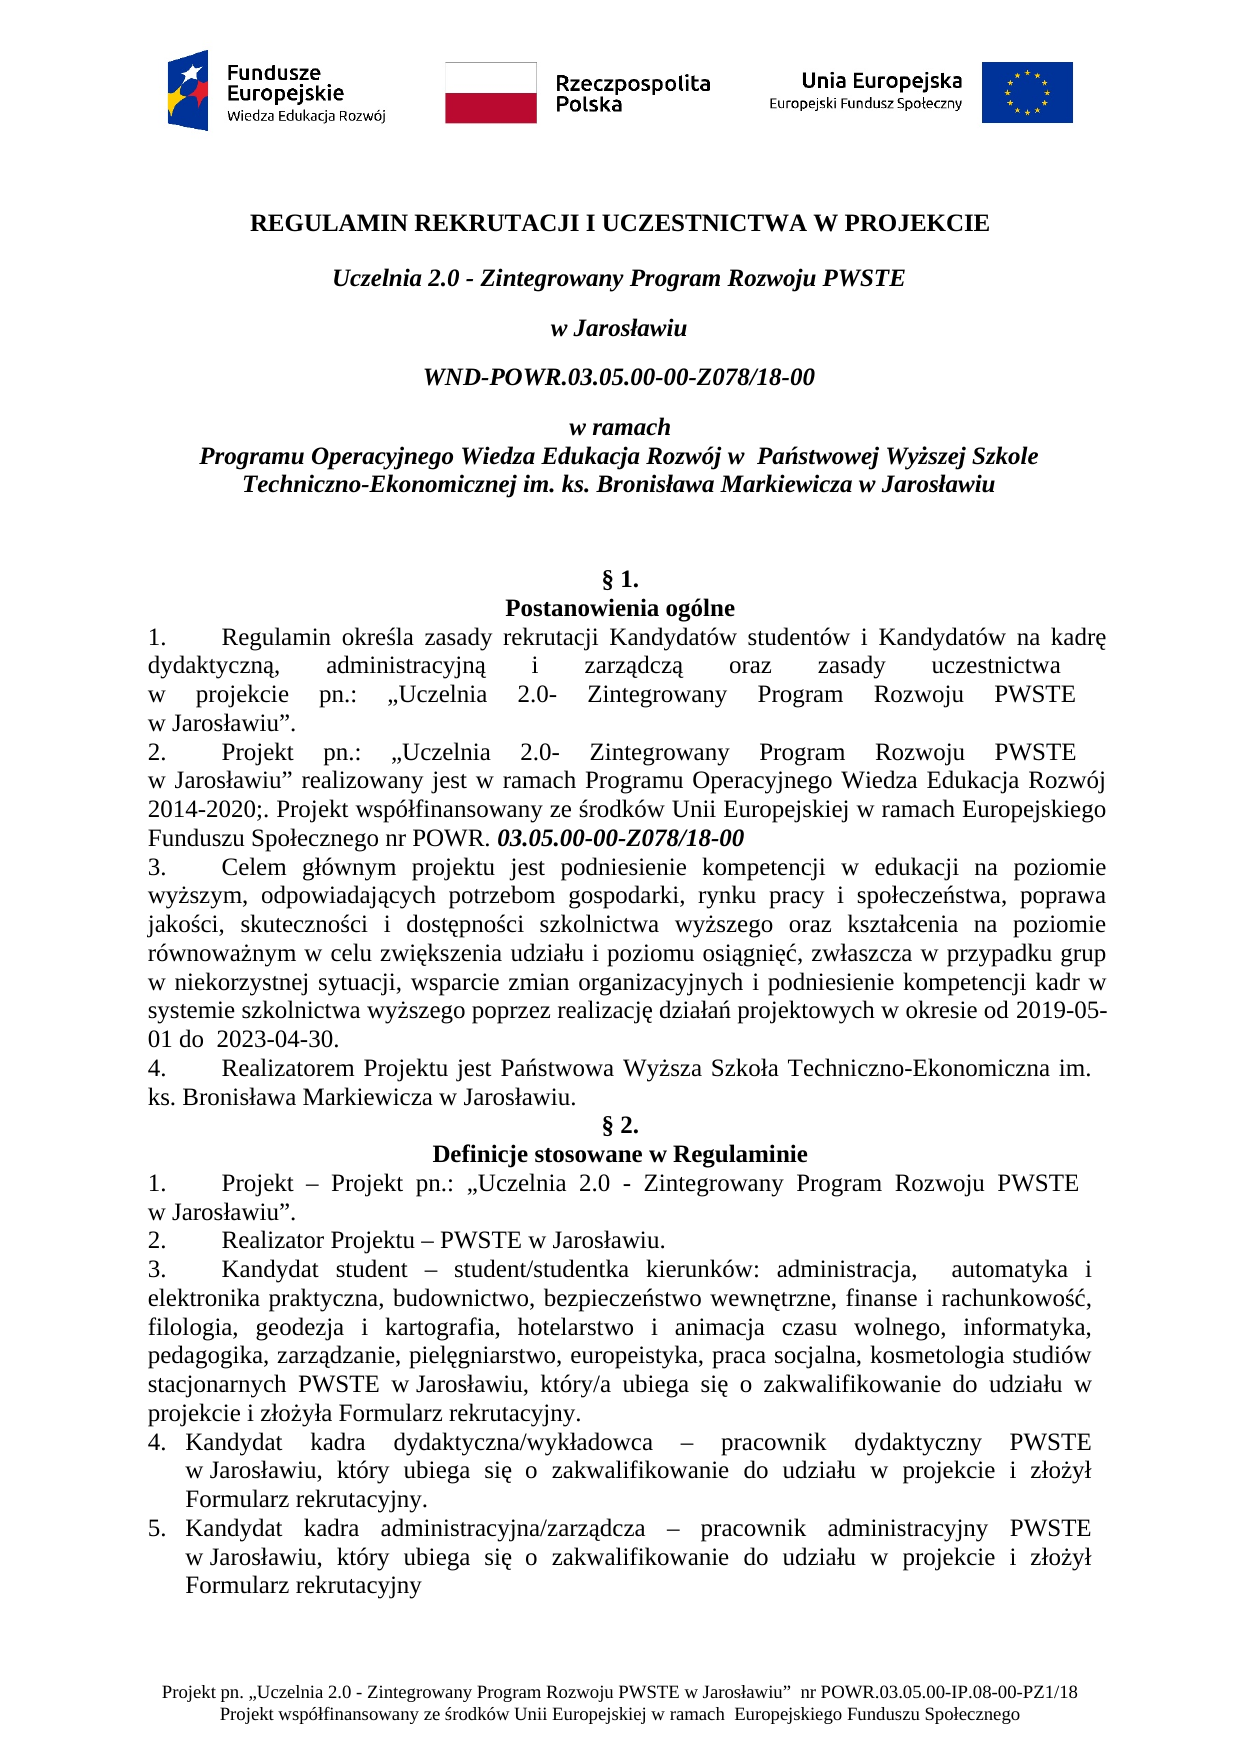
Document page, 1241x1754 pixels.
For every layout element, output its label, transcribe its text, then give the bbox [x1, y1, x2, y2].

text w ramach [148, 412, 1092, 441]
list Regulamin określa zasady rekrutacji Kandydatów studentów i Kandydatów na kadrę dydaktyczną, administracyjną i zarządczą oraz zasady uczestnictwa w projekcie pn.: „Uczelnia 2.0- Zintegrowany Program Rozwoju PWSTE w Jarosławiu”. [148, 622, 1107, 737]
list Realizatorem Projektu jest Państwowa Wyższa Szkoła Techniczno-Ekonomiczna im. ks. Bronisława Markiewicza w Jarosławiu. [148, 1053, 1092, 1111]
list Kandydat student – student/studentka kierunków: administracja, automatyka i elektronika praktyczna, budownictwo, bezpieczeństwo wewnętrzne, finanse i rachunkowość, filologia, geodezja i kartografia, hotelarstwo i animacja czasu wolnego, informatyka, pedagogika, zarządzanie, pielęgniarstwo, europeistyka, praca socjalna, kosmetologia studiów stacjonarnych PWSTE w Jarosławiu, który/a ubiega się o zakwalifikowanie do udziału w projekcie i złożyła Formularz rekrutacyjny. [148, 1254, 1092, 1427]
text Postanowienia ogólne [148, 593, 1092, 622]
text w Jarosławiu [148, 313, 1092, 342]
list Projekt – Projekt pn.: „Uczelnia 2.0 - Zintegrowany Program Rozwoju PWSTE w Jarosławiu”. [148, 1168, 1092, 1226]
text REGULAMIN REKRUTACJI I UCZESTNICTWA W PROJEKCIE [148, 208, 1092, 237]
text Uczelnia 2.0 - Zintegrowany Program Rozwoju PWSTE [148, 263, 1092, 292]
text WND-POWR.03.05.00-00-Z078/18-00 [148, 362, 1092, 391]
text Programu Operacyjnego Wiedza Edukacja Rozwój w Państwowej Wyższej Szkole Techniczno-Ekonomicznej im. ks. Bronisława Markiewicza w Jarosławiu [148, 441, 1092, 498]
text § 2. [148, 1111, 1092, 1139]
list Kandydat kadra dydaktyczna/wykładowca – pracownik dydaktyczny PWSTE w Jarosławiu, który ubiega się o zakwalifikowanie do udziału w projekcie i złożył Formularz rekrutacyjny. [148, 1427, 1092, 1513]
list Realizator Projektu – PWSTE w Jarosławiu. [148, 1226, 1092, 1254]
list Celem głównym projektu jest podniesienie kompetencji w edukacji na poziomie wyższym, odpowiadających potrzebom gospodarki, rynku pracy i społeczeństwa, poprawa jakości, skuteczności i dostępności szkolnictwa wyższego oraz kształcenia na poziomie równoważnym w celu zwiększenia udziału i poziomu osiągnięć, zwłaszcza w przypadku grup w niekorzystnej sytuacji, wsparcie zmian organizacyjnych i podniesienie kompetencji kadr w systemie szkolnictwa wyższego poprzez realizację działań projektowych w okresie od 2019-05-01 do 2023-04-30. [148, 852, 1107, 1053]
list Projekt pn.: „Uczelnia 2.0- Zintegrowany Program Rozwoju PWSTE w Jarosławiu” realizowany jest w ramach Programu Operacyjnego Wiedza Edukacja Rozwój 2014-2020;. Projekt współfinansowany ze środków Unii Europejskiej w ramach Europejskiego Funduszu Społecznego nr POWR. 03.05.00-00-Z078/18-00 [148, 737, 1107, 852]
list Kandydat kadra administracyjna/zarządcza – pracownik administracyjny PWSTE w Jarosławiu, który ubiega się o zakwalifikowanie do udziału w projekcie i złożył Formularz rekrutacyjny [148, 1513, 1092, 1599]
text Definicje stosowane w Regulaminie [148, 1139, 1092, 1168]
picture [147, 29, 1093, 151]
text § 1. [148, 564, 1092, 593]
